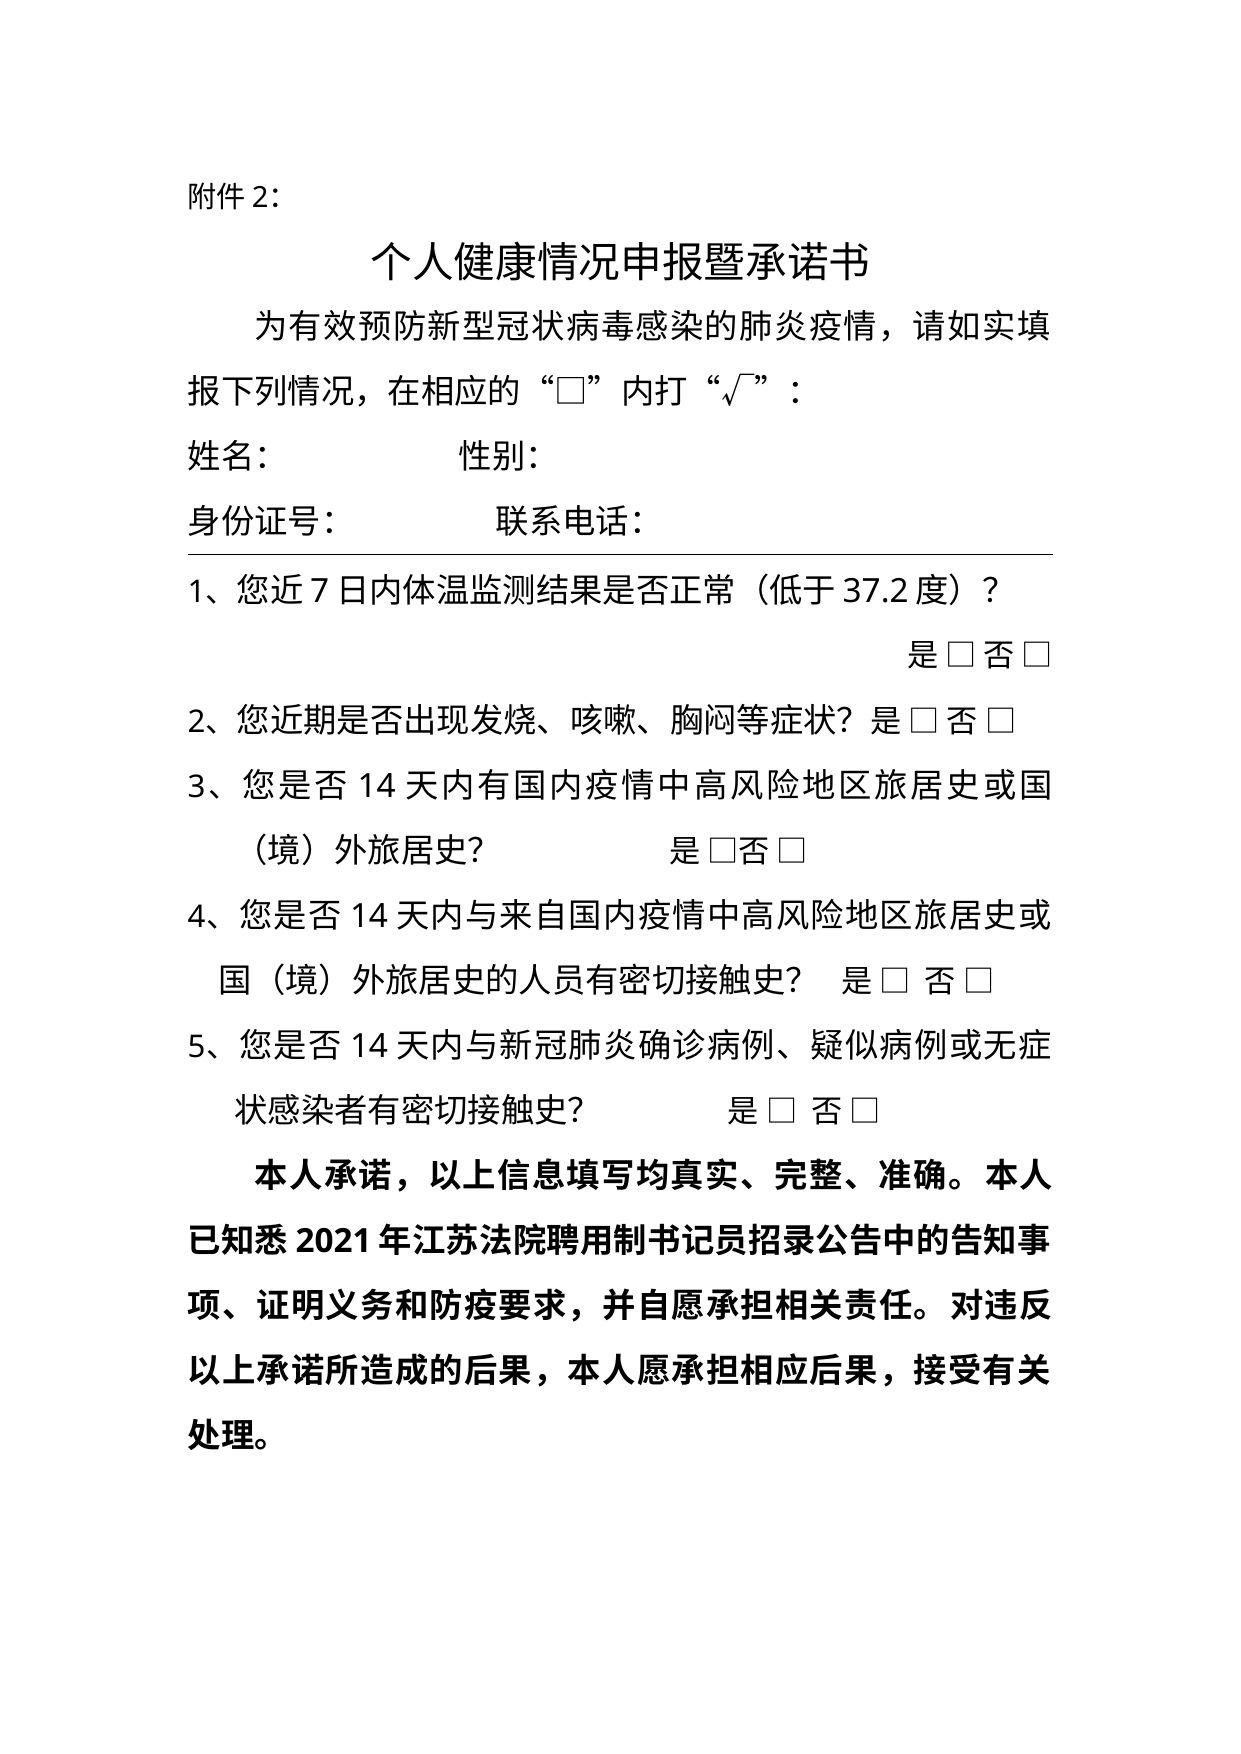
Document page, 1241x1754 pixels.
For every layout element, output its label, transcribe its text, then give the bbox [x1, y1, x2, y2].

text 身份证号： 联系电话： [187, 487, 1053, 555]
text 姓名： 性别： [187, 422, 1053, 487]
text 附件2： [187, 162, 1053, 227]
text 本人承诺，以上信息填写均真实、完整、准确。本人已知悉2021年江苏法院聘用制书记员招录公告中的告知事项、证明义务和防疫要求，并自愿承担相关责任。对违反以上承诺所造成的后果，本人愿承担相应后果，接受有关处理。 [187, 1140, 1053, 1465]
text 1、您近7日内体温监测结果是否正常（低于37.2度）？ [187, 555, 1053, 620]
text 是 □ 否 □ [187, 620, 1053, 685]
text 2、您近期是否出现发烧、咳嗽、胸闷等症状？是 □ 否 □ [187, 685, 1053, 750]
text 为有效预防新型冠状病毒感染的肺炎疫情，请如实填报下列情况，在相应的“□”内打“√”： [187, 292, 1053, 422]
text 5、您是否14天内与新冠肺炎确诊病例、疑似病例或无症状感染者有密切接触史？ 是 □ 否 □ [187, 1010, 1053, 1140]
text 3、您是否14天内有国内疫情中高风险地区旅居史或国（境）外旅居史？ 是 □否 □ [187, 750, 1053, 880]
text 个人健康情况申报暨承诺书 [187, 227, 1053, 292]
text 4、您是否14天内与来自国内疫情中高风险地区旅居史或国（境）外旅居史的人员有密切接触史？ 是 □ 否 □ [187, 880, 1053, 1010]
